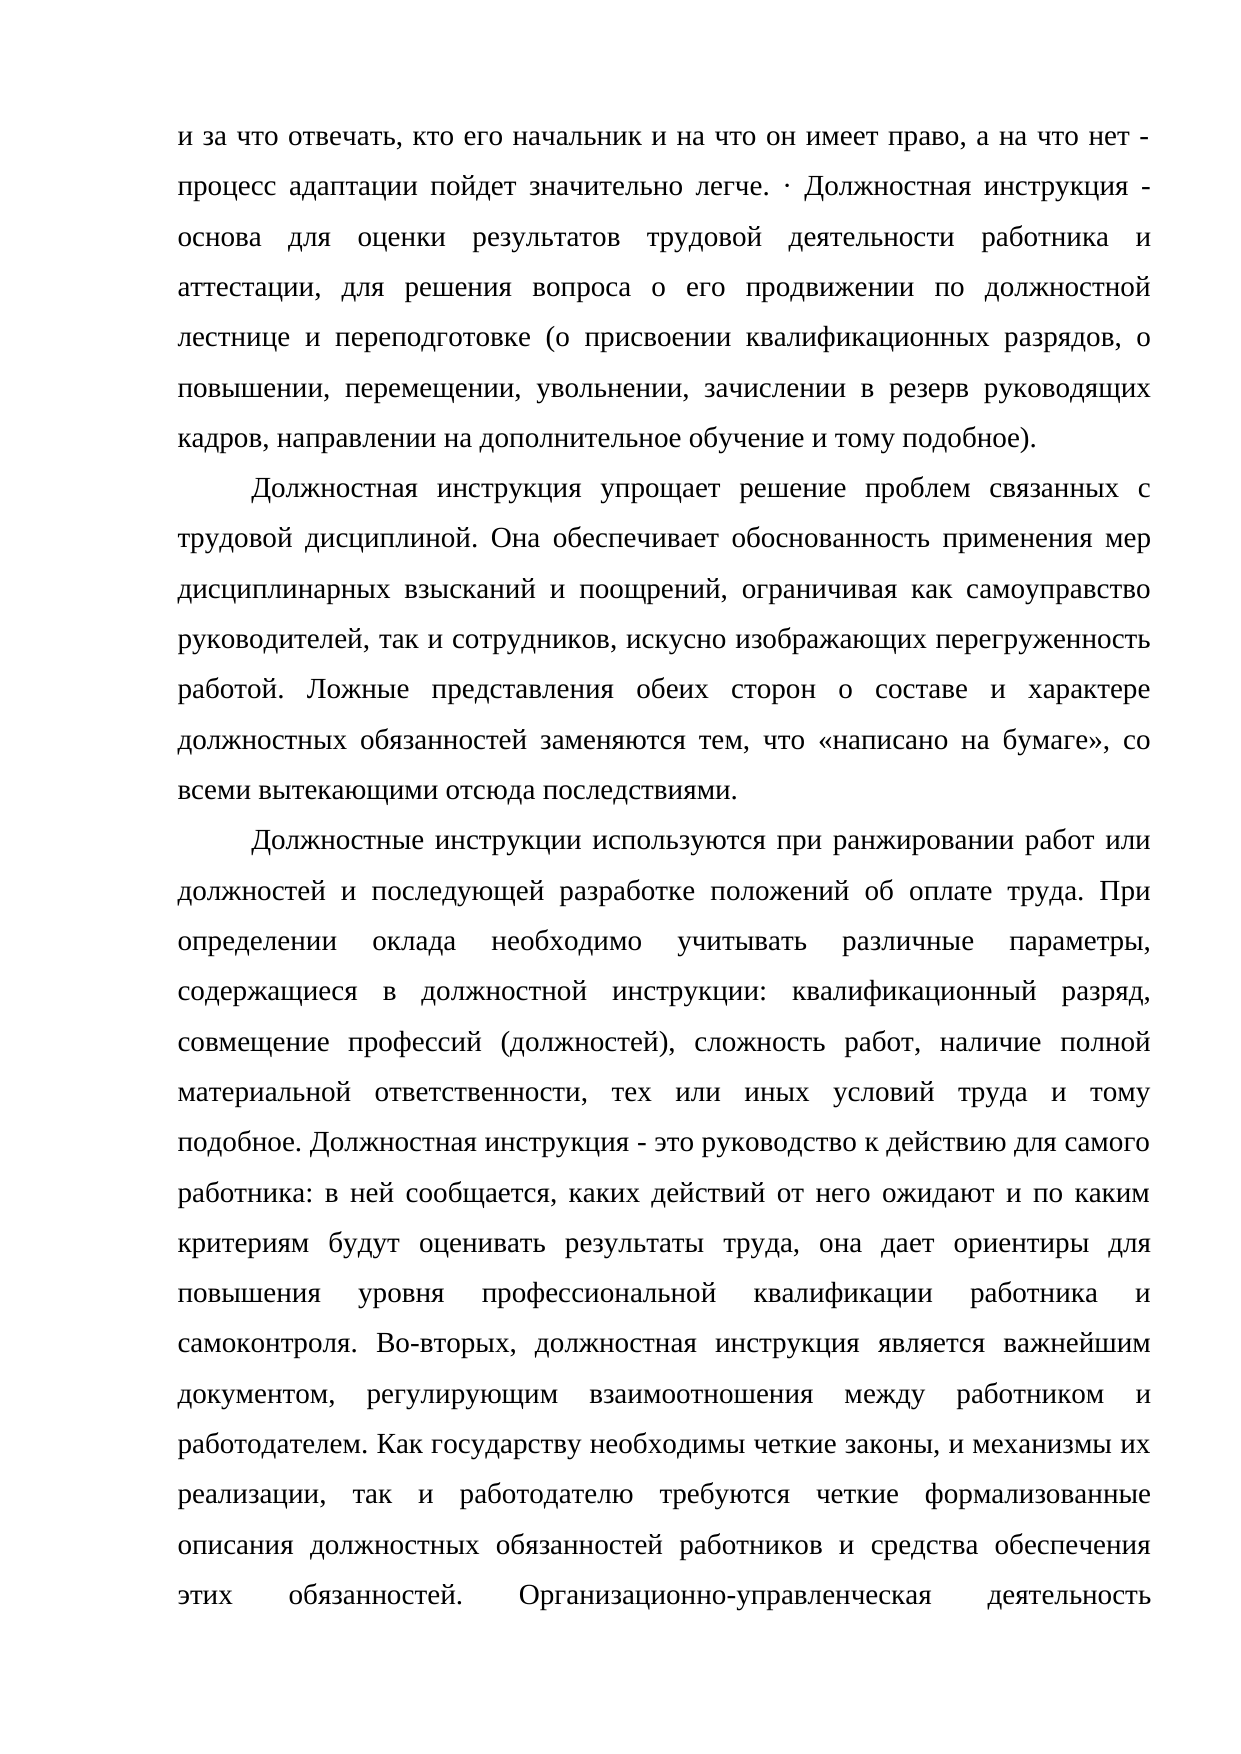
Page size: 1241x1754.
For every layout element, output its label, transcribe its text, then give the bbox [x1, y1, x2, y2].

text Должностная инструкция упрощает решение проблем связанных с трудовой дисциплиной. Она обеспечивает обоснованность применения мер дисциплинарных взысканий и поощрений, ограничивая как самоуправство руководителей, так и сотрудников, искусно изображающих перегруженность работой. Ложные представления обеих сторон о составе и характере должностных обязанностей заменяются тем, что «написано на бумаге», со всеми вытекающими отсюда последствиями. [177, 470, 1152, 806]
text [177, 822, 1152, 1611]
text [177, 118, 1152, 453]
